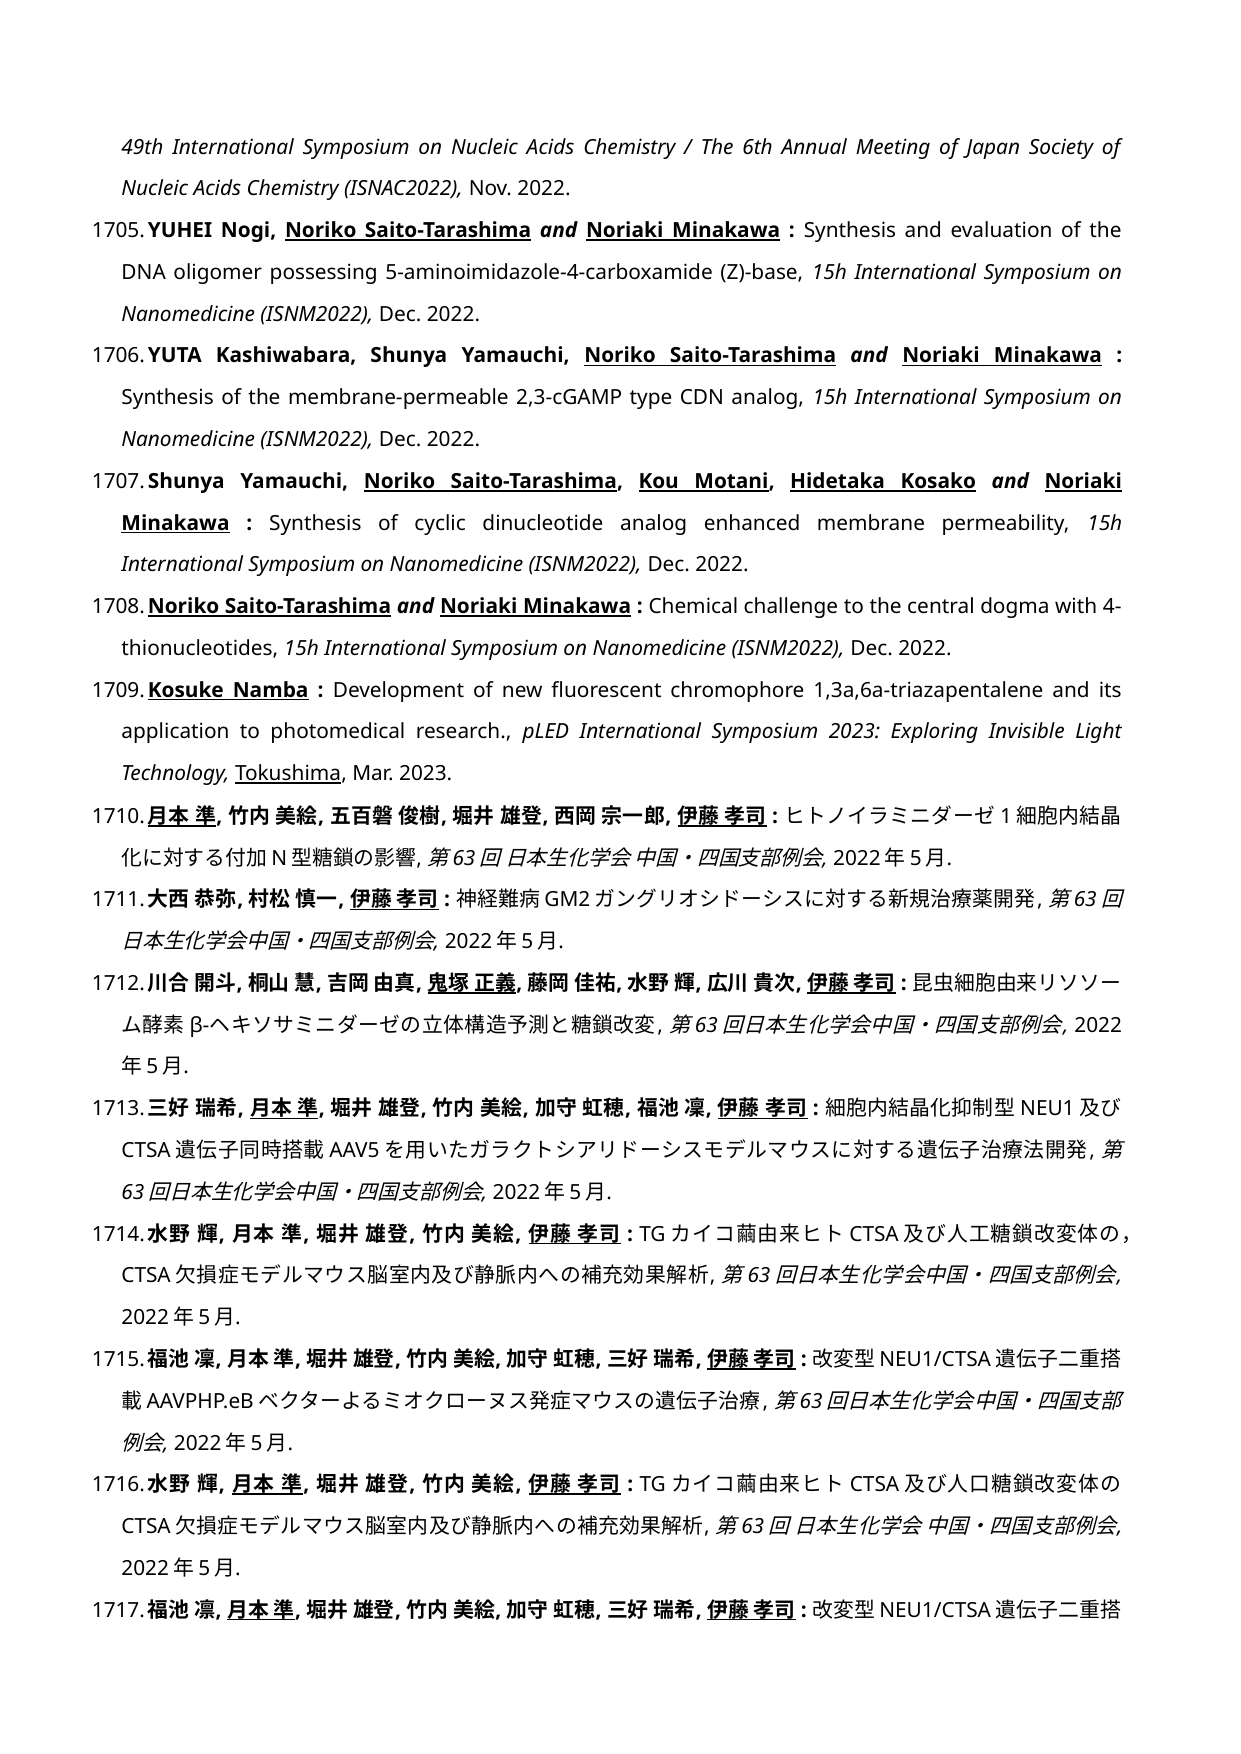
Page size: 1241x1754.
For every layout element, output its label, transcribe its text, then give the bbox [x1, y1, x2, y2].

list Noriko Saito-Tarashima and Noriaki Minakawa : Chemical challenge to the central dogma with 4-thionucleotides, 15h International Symposium on Nanomedicine (ISNM2022), Dec. 2022. [92, 584, 1122, 668]
list 月本 準, 竹内 美絵, 五百磐 俊樹, 堀井 雄登, 西岡 宗一郎, 伊藤 孝司 : ヒトノイラミニダーゼ1細胞内結晶化に対する付加N型糖鎖の影響, 第63回 日本生化学会 中国・四国支部例会, 2022年5月. [92, 793, 1122, 877]
list Shunya Yamauchi, Noriko Saito-Tarashima, Kou Motani, Hidetaka Kosako and Noriaki Minakawa : Synthesis of cyclic dinucleotide analog enhanced membrane permeability, 15h International Symposium on Nanomedicine (ISNM2022), Dec. 2022. [92, 459, 1122, 584]
list YUTA Kashiwabara, Shunya Yamauchi, Noriko Saito-Tarashima and Noriaki Minakawa : Synthesis of the membrane-permeable 2,3-cGAMP type CDN analog, 15h International Symposium on Nanomedicine (ISNM2022), Dec. 2022. [92, 334, 1122, 459]
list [92, 1587, 1122, 1629]
list 大西 恭弥, 村松 慎一, 伊藤 孝司 : 神経難病GM2ガングリオシドーシスに対する新規治療薬開発, 第63回日本生化学会中国・四国支部例会, 2022年5月. [92, 877, 1122, 961]
list 水野 輝, 月本 準, 堀井 雄登, 竹内 美絵, 伊藤 孝司 : TGカイコ繭由来ヒトCTSA及び人口糖鎖改変体のCTSA欠損症モデルマウス脳室内及び静脈内への補充効果解析, 第63回 日本生化学会 中国・四国支部例会, 2022年5月. [92, 1462, 1122, 1587]
list 福池 凜, 月本 準, 堀井 雄登, 竹内 美絵, 加守 虹穂, 三好 瑞希, 伊藤 孝司 : 改変型NEU1/CTSA遺伝子二重搭載AAVPHP.eBベクターよるミオクローヌス発症マウスの遺伝子治療, 第63回日本生化学会中国・四国支部例会, 2022年5月. [92, 1336, 1122, 1462]
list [92, 125, 1122, 209]
list 三好 瑞希, 月本 準, 堀井 雄登, 竹内 美絵, 加守 虹穂, 福池 凜, 伊藤 孝司 : 細胞内結晶化抑制型NEU1及びCTSA遺伝子同時搭載AAV5を用いたガラクトシアリドーシスモデルマウスに対する遺伝子治療法開発, 第63回日本生化学会中国・四国支部例会, 2022年5月. [92, 1086, 1122, 1211]
list 水野 輝, 月本 準, 堀井 雄登, 竹内 美絵, 伊藤 孝司 : TGカイコ繭由来ヒトCTSA及び人工糖鎖改変体の，CTSA欠損症モデルマウス脳室内及び静脈内への補充効果解析, 第63回日本生化学会中国・四国支部例会, 2022年5月. [92, 1211, 1122, 1336]
list YUHEI Nogi, Noriko Saito-Tarashima and Noriaki Minakawa : Synthesis and evaluation of the DNA oligomer possessing 5-aminoimidazole-4-carboxamide (Z)-base, 15h International Symposium on Nanomedicine (ISNM2022), Dec. 2022. [92, 209, 1122, 334]
list Kosuke Namba : Development of new fluorescent chromophore 1,3a,6a-triazapentalene and its application to photomedical research., pLED International Symposium 2023: Exploring Invisible Light Technology, Tokushima, Mar. 2023. [92, 668, 1122, 793]
list 川合 開斗, 桐山 慧, 吉岡 由真, 鬼塚 正義, 藤岡 佳祐, 水野 輝, 広川 貴次, 伊藤 孝司 : 昆虫細胞由来リソソーム酵素β-ヘキソサミニダーゼの立体構造予測と糖鎖改変, 第63回日本生化学会中国・四国支部例会, 2022年5月. [92, 961, 1122, 1086]
